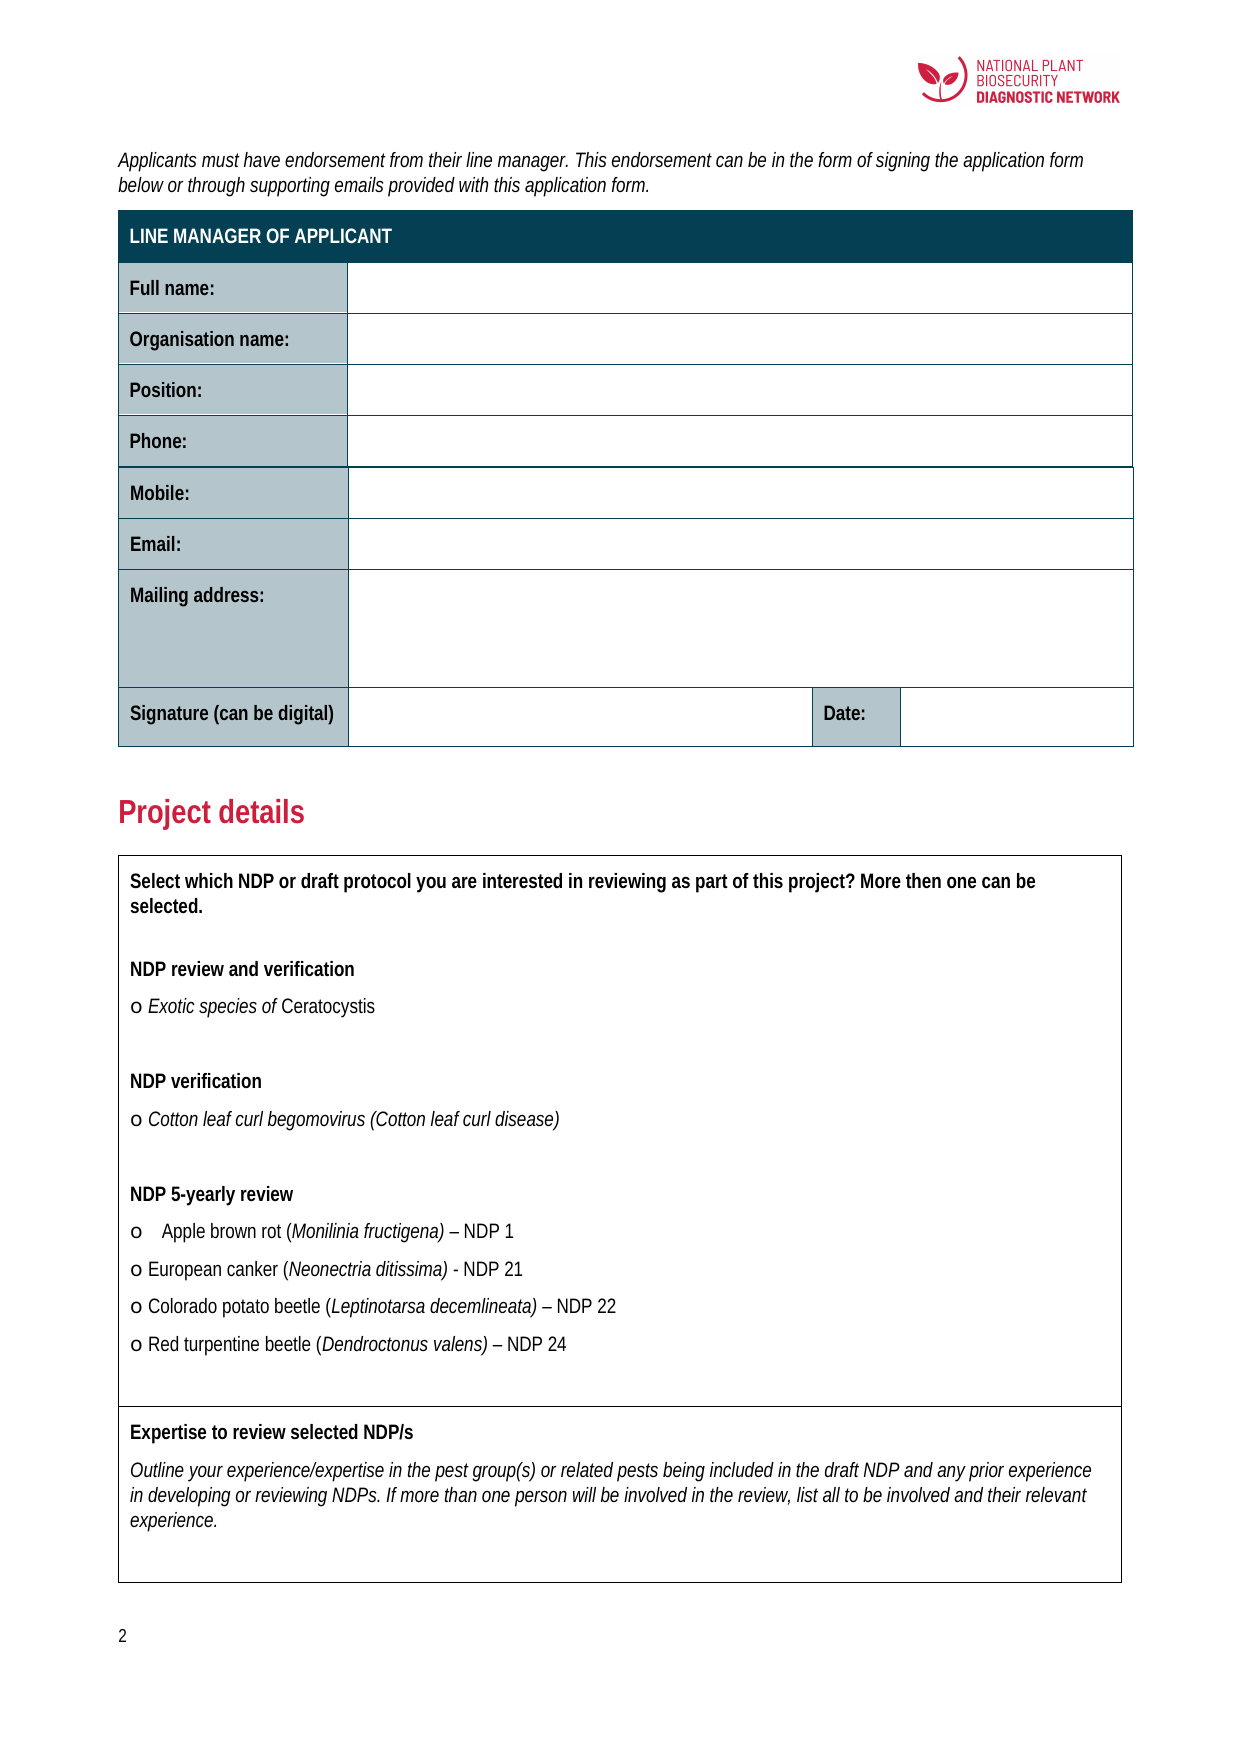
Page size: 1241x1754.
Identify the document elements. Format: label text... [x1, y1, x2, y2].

table_cell [349, 519, 1133, 569]
table_cell Phone: [119, 416, 347, 466]
table_header LINE MANAGER OF APPLICANT [119, 211, 1132, 261]
table_cell Organisation name: [119, 314, 347, 363]
text Applicants must have endorsement from their line manager. This endorsement can be in the form of signing the application form below or through supporting emails provided with this application form. [118, 148, 1122, 198]
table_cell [119, 1407, 1121, 1582]
table_cell Date: [813, 688, 900, 746]
table_cell [348, 263, 1132, 312]
table_cell [348, 365, 1132, 414]
table_cell Position: [119, 365, 347, 414]
table_cell Mailing address: [119, 570, 348, 687]
table_cell [349, 570, 1133, 687]
table_cell [901, 688, 1133, 746]
table_cell Signature (can be digital) [119, 688, 348, 746]
picture [915, 53, 1123, 107]
table_header Select which NDP or draft protocol you are interested in reviewing as part of this project? More then one can be selected. NDP review and verification o Exotic species of Ceratocystis NDP verification o Cotton leaf curl begomovirus (Cotton leaf curl disease) NDP 5-yearly review o Apple brown rot (Monilinia fructigena) – NDP 1 o European canker (Neonectria ditissima) - NDP 21 o Colorado potato beetle (Leptinotarsa decemlineata) – NDP 22 o Red turpentine beetle (Dendroctonus valens) – NDP 24 [119, 856, 1121, 1406]
table_header Mobile: [119, 468, 348, 518]
table_cell [349, 688, 812, 746]
table_cell Email: [119, 519, 348, 569]
table_header [349, 468, 1133, 518]
subtitle Project details [118, 797, 1122, 830]
table_cell [348, 416, 1132, 466]
table_cell [348, 314, 1132, 363]
table_cell Full name: [119, 263, 347, 312]
